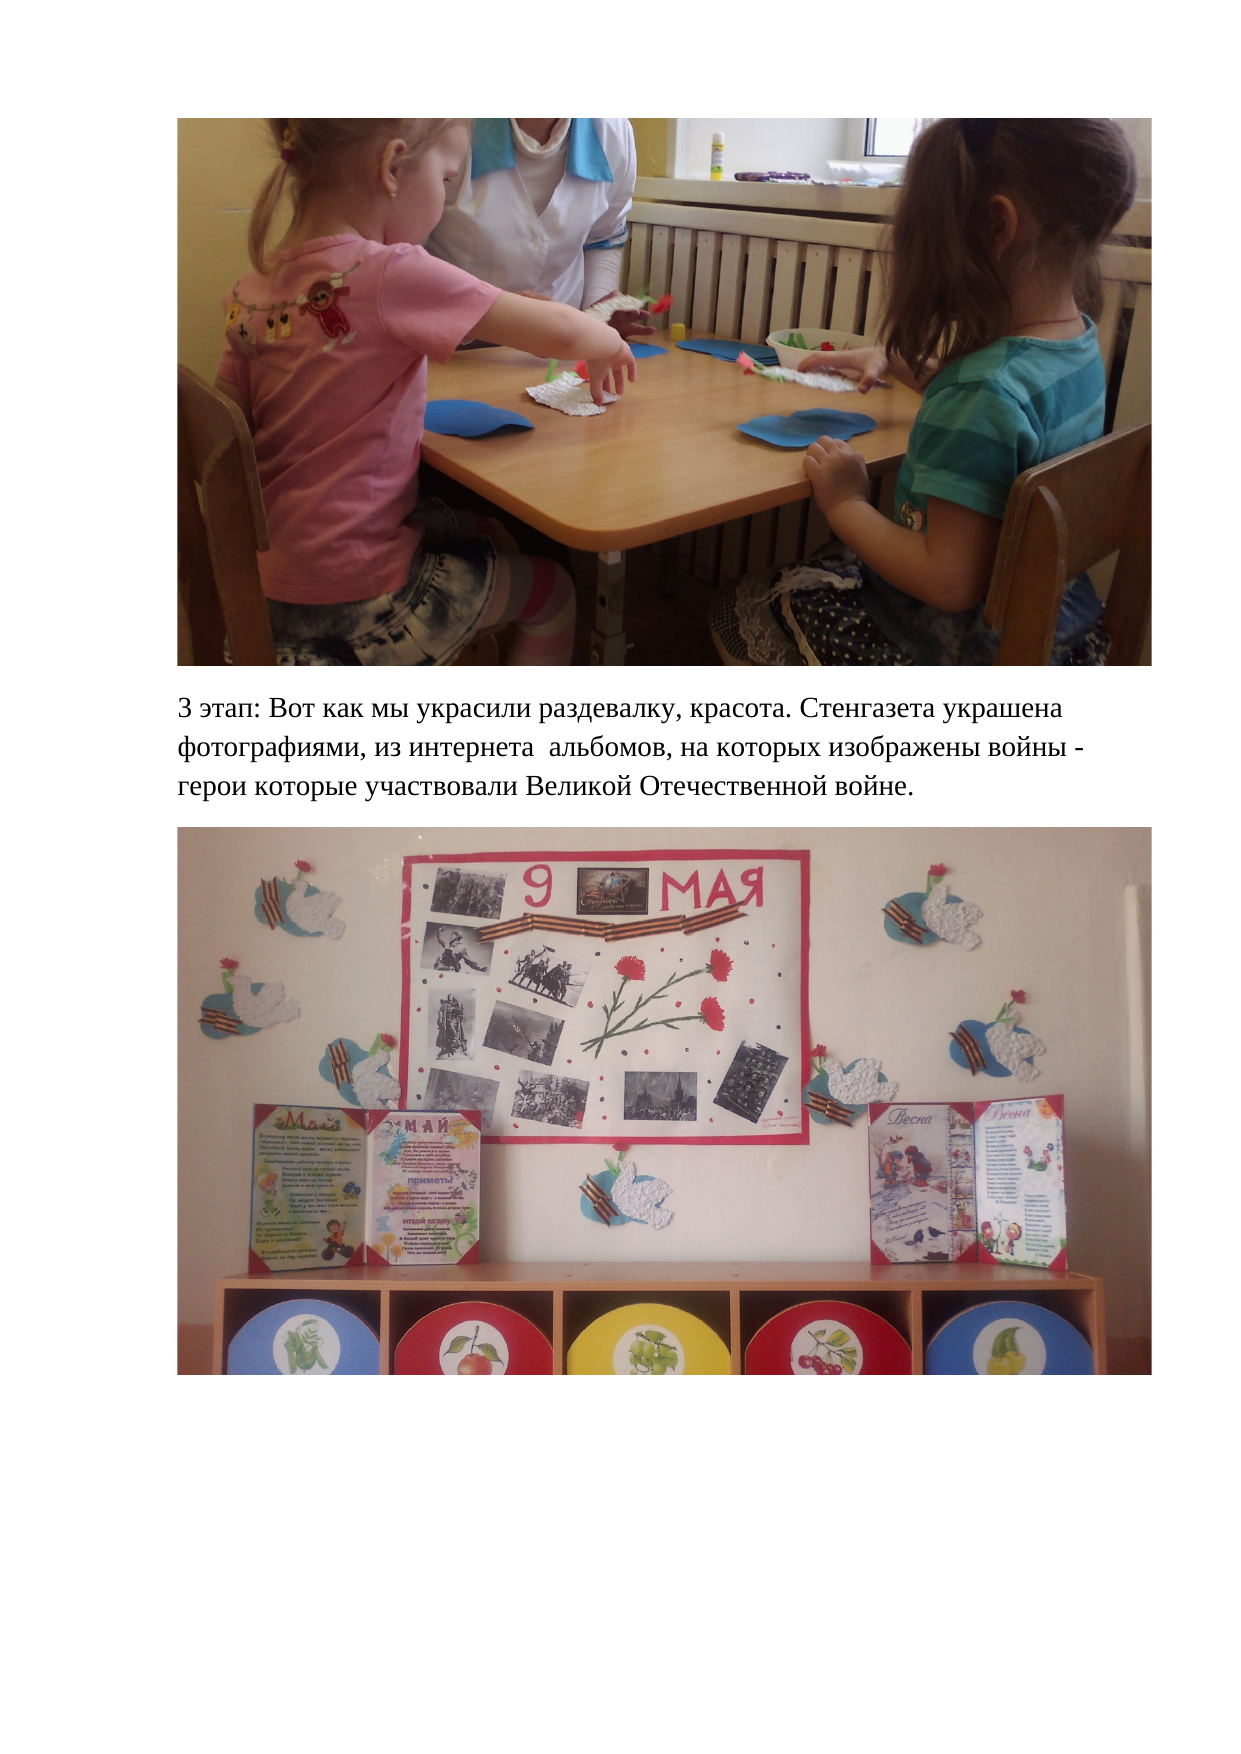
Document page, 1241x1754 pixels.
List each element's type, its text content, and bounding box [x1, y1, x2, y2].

text 3 этап: Вот как мы украсили раздевалку, красота. Стенгазета украшена фотографиями, из интернета альбомов, на которых изображены войны - герои которые участвовали Великой Отечественной войне. [177, 691, 1152, 801]
picture [177, 118, 1152, 666]
picture [177, 827, 1152, 1375]
